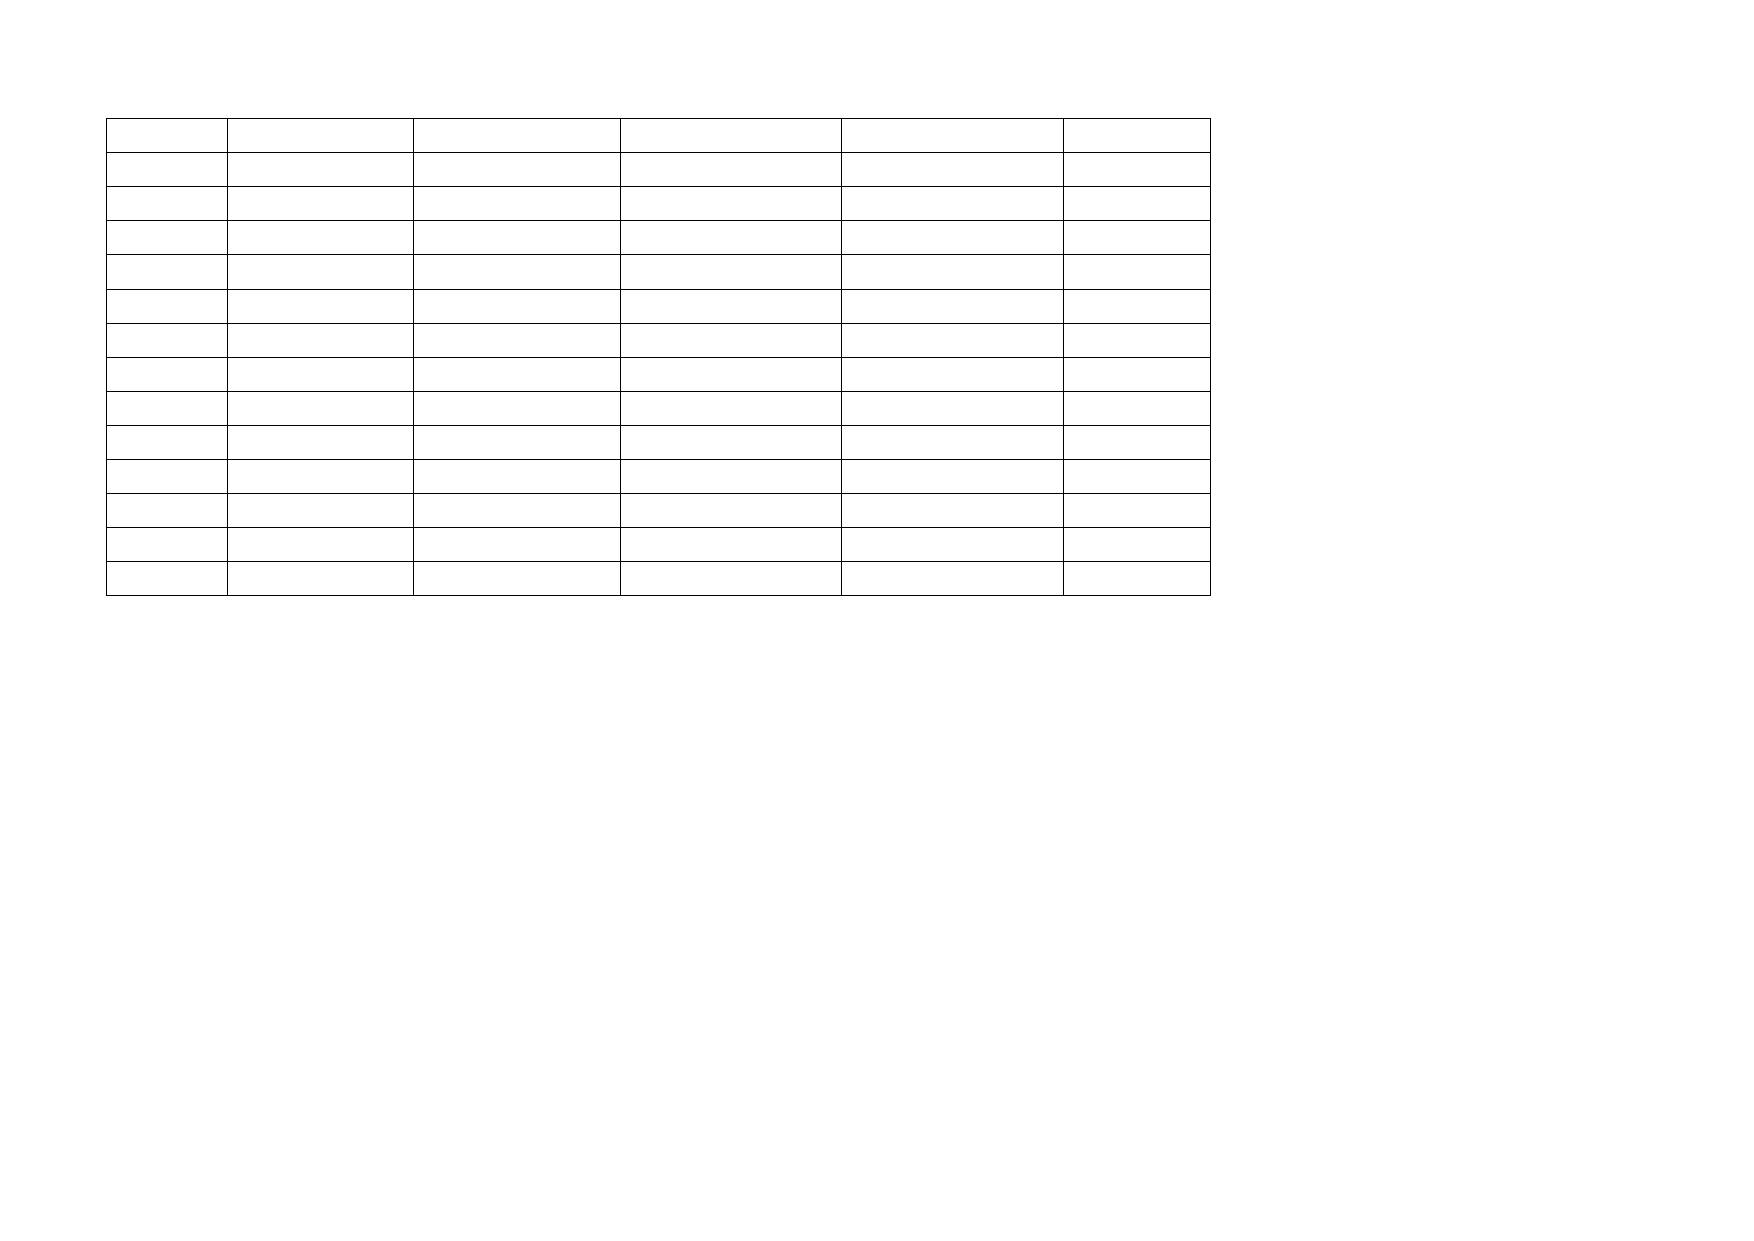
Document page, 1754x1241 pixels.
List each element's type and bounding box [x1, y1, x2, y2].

table_cell [842, 426, 1063, 459]
table_cell [842, 324, 1063, 357]
table_cell [414, 221, 620, 254]
table_cell [621, 460, 841, 493]
table_cell [621, 494, 841, 527]
table_cell [228, 153, 413, 186]
table_cell [414, 187, 620, 220]
table_cell [1064, 358, 1210, 391]
table_cell [228, 426, 413, 459]
table_cell [842, 358, 1063, 391]
table_cell [414, 358, 620, 391]
table_cell [228, 460, 413, 493]
table_cell [1064, 187, 1210, 220]
table_cell [1064, 392, 1210, 425]
table_cell [414, 494, 620, 527]
table_cell [842, 153, 1063, 186]
table_cell [1064, 153, 1210, 186]
table_cell [414, 119, 620, 152]
table_cell [228, 324, 413, 357]
table_cell [842, 460, 1063, 493]
table_cell [107, 153, 227, 186]
table_cell [414, 290, 620, 322]
table_cell [107, 494, 227, 527]
table_cell [228, 562, 413, 595]
table_cell [414, 460, 620, 493]
table_cell [1064, 528, 1210, 561]
table_cell [621, 392, 841, 425]
table_cell [107, 324, 227, 357]
table_cell [621, 324, 841, 357]
table_cell [228, 494, 413, 527]
table_cell [1064, 494, 1210, 527]
table_cell [842, 562, 1063, 595]
table_cell [228, 221, 413, 254]
table_cell [621, 358, 841, 391]
table_cell [621, 528, 841, 561]
table_cell [1064, 119, 1210, 152]
table_cell [1064, 460, 1210, 493]
table_cell [621, 290, 841, 322]
table_cell [414, 153, 620, 186]
table_cell [228, 392, 413, 425]
table_cell [1064, 255, 1210, 288]
table_cell [1064, 562, 1210, 595]
table_cell [842, 119, 1063, 152]
table_cell [842, 290, 1063, 322]
table_cell [107, 221, 227, 254]
table_cell [621, 562, 841, 595]
table_cell [621, 426, 841, 459]
table_cell [621, 187, 841, 220]
table_cell [107, 358, 227, 391]
table_cell [621, 153, 841, 186]
table_cell [1064, 290, 1210, 322]
table_cell [414, 562, 620, 595]
table_cell [228, 528, 413, 561]
table_cell [107, 528, 227, 561]
table_cell [107, 392, 227, 425]
table_cell [842, 187, 1063, 220]
table_cell [842, 221, 1063, 254]
table_cell [228, 187, 413, 220]
table_cell [414, 392, 620, 425]
table_cell [107, 187, 227, 220]
table_cell [228, 358, 413, 391]
table_cell [414, 255, 620, 288]
table_cell [621, 221, 841, 254]
table_cell [1064, 426, 1210, 459]
table_cell [414, 528, 620, 561]
table_cell [842, 528, 1063, 561]
table_cell [228, 119, 413, 152]
table_cell [414, 426, 620, 459]
table_cell [228, 290, 413, 322]
table_cell [107, 562, 227, 595]
table_cell [107, 426, 227, 459]
table_cell [621, 255, 841, 288]
table_cell [107, 255, 227, 288]
table_cell [414, 324, 620, 357]
table_cell [1064, 324, 1210, 357]
table_cell [1064, 221, 1210, 254]
table_cell [107, 460, 227, 493]
table_cell [107, 119, 227, 152]
table_cell [842, 392, 1063, 425]
table_cell [842, 494, 1063, 527]
table_cell [228, 255, 413, 288]
table_cell [107, 290, 227, 322]
table_cell [621, 119, 841, 152]
table_cell [842, 255, 1063, 288]
